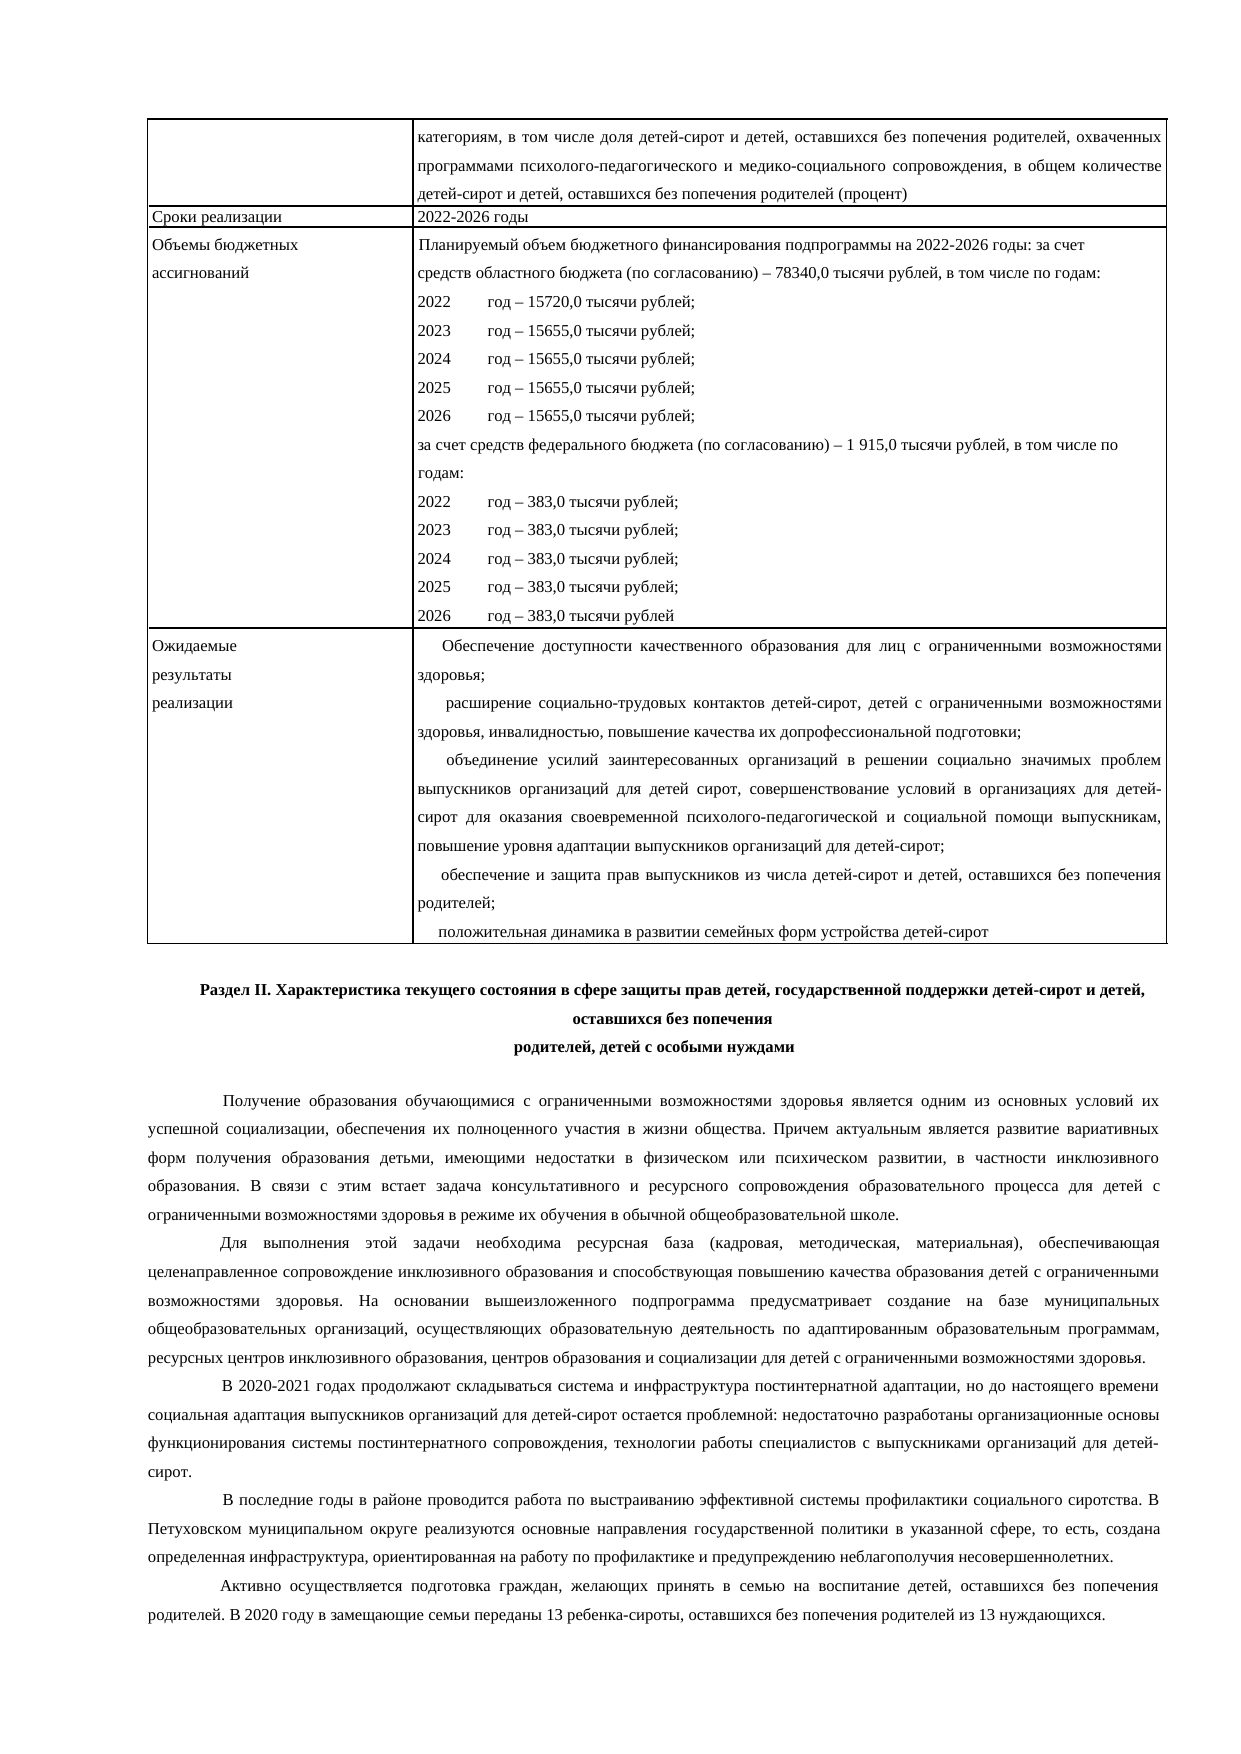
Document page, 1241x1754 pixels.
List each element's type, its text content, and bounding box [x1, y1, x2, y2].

text Для выполнения этой задачи необходима ресурсная база (кадровая, методическая, материальная), обеспечивающая целенаправленное сопровождение инклюзивного образования и способствующая повышению качества образования детей с ограниченными возможностями здоровья. На основании вышеизложенного подпрограмма предусматривает создание на базе муниципальных общеобразовательных организаций, осуществляющих образовательную деятельность по адаптированным образовательным программам, ресурсных центров инклюзивного образования, центров образования и социализации для детей с ограниченными возможностями здоровья. [148, 1226, 1161, 1369]
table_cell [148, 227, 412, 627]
text Раздел II. Характеристика текущего состояния в сфере защиты прав детей, государственной поддержки детей-сирот и детей, оставшихся без попечения [184, 973, 1161, 1030]
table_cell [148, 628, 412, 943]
text родителей, детей с особыми нуждами [148, 1030, 1161, 1058]
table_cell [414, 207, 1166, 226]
text Получение образования обучающимися с ограниченными возможностями здоровья является одним из основных условий их успешной социализации, обеспечения их полноценного участия в жизни общества. Причем актуальным является развитие вариативных форм получения образования детьми, имеющими недостатки в физическом или психическом развитии, в частности инклюзивного образования. В связи с этим встает задача консультативного и ресурсного сопровождения образовательного процесса для детей с ограниченными возможностями здоровья в режиме их обучения в обычной общеобразовательной школе. [148, 1083, 1161, 1226]
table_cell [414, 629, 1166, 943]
text В последние годы в районе проводится работа по выстраиванию эффективной системы профилактики социального сиротства. В Петуховском муниципальном округе реализуются основные направления государственной политики в указанной сфере, то есть, создана определенная инфраструктура, ориентированная на работу по профилактике и предупреждению неблагополучия несовершеннолетних. [148, 1483, 1161, 1569]
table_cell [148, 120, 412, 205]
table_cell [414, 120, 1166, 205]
text В 2020-2021 годах продолжают складываться система и инфраструктура постинтернатной адаптации, но до настоящего времени социальная адаптация выпускников организаций для детей-сирот остается проблемной: недостаточно разработаны организационные основы функционирования системы постинтернатного сопровождения, технологии работы специалистов с выпускниками организаций для детей-сирот. [148, 1369, 1161, 1483]
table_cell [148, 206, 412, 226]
text Активно осуществляется подготовка граждан, желающих принять в семью на воспитание детей, оставшихся без попечения родителей. В 2020 году в замещающие семьи переданы 13 ребенка-сироты, оставшихся без попечения родителей из 13 нуждающихся. [148, 1569, 1160, 1626]
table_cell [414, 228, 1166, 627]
